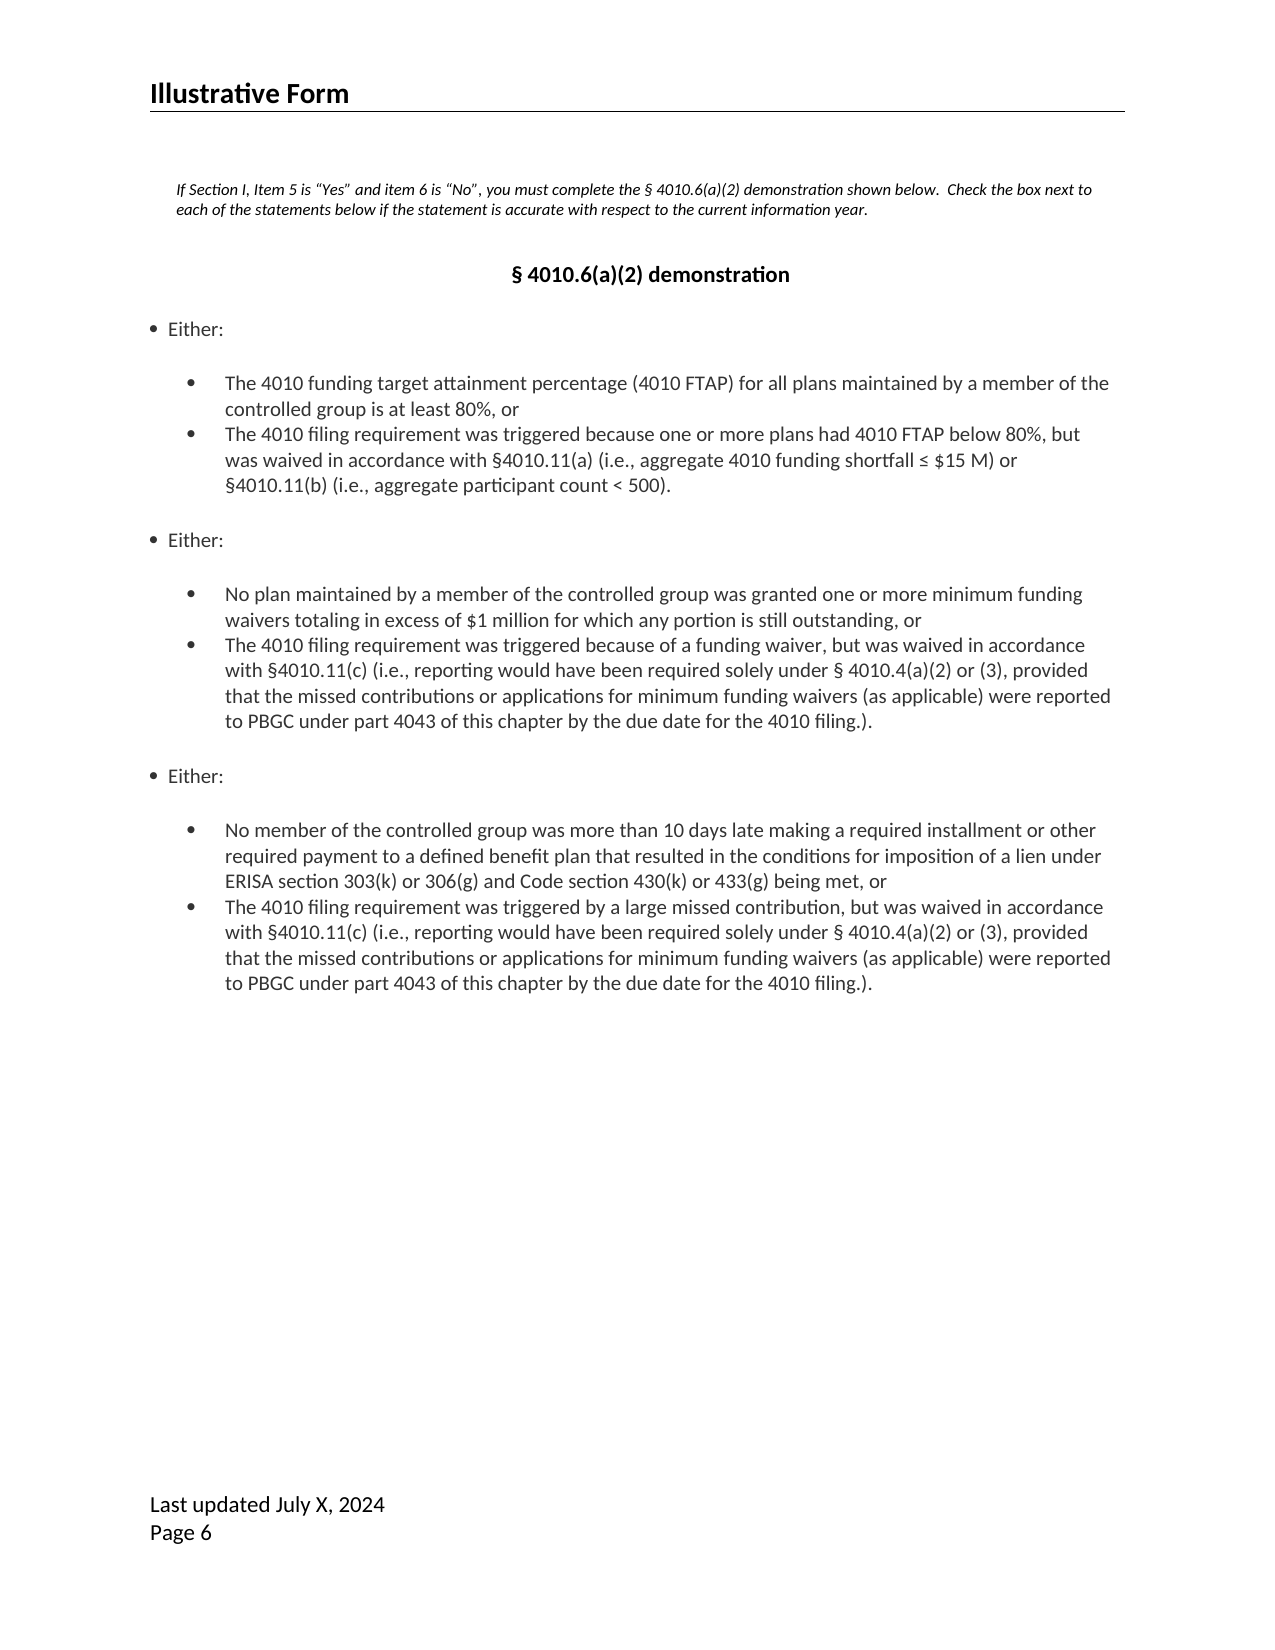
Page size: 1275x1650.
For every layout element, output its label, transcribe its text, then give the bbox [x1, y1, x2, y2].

table_cell Either: No member of the controlled group was more than 10 days late making a required installment or other required payment to a defined benefit plan that resulted in the conditions for imposition of a lien under ERISA section 303(k) or 306(g) and Code section 430(k) or 433(g) being met, or The 4010 filing requirement was triggered by a large missed contribution, but was waived in accordance with §4010.11(c) (i.e., reporting would have been required solely under § 4010.4(a)(2) or (3), provided that the missed contributions or applications for minimum funding waivers (as applicable) were reported to PBGC under part 4043 of this chapter by the due date for the 4010 filing.). [150, 763, 1130, 1025]
table_cell Either: No plan maintained by a member of the controlled group was granted one or more minimum funding waivers totaling in excess of $1 million for which any portion is still outstanding, or The 4010 filing requirement was triggered because of a funding waiver, but was waived in accordance with §4010.11(c) (i.e., reporting would have been required solely under § 4010.4(a)(2) or (3), provided that the missed contributions or applications for minimum funding waivers (as applicable) were reported to PBGC under part 4043 of this chapter by the due date for the 4010 filing.). [150, 527, 1130, 763]
table_header Either: The 4010 funding target attainment percentage (4010 FTAP) for all plans maintained by a member of the controlled group is at least 80%, or The 4010 filing requirement was triggered because one or more plans had 4010 FTAP below 80%, but was waived in accordance with §4010.11(a) (i.e., aggregate 4010 funding shortfall ≤ $15 M) or §4010.11(b) (i.e., aggregate participant count < 500). [150, 316, 1130, 527]
text If Section I, Item 5 is “Yes” and item 6 is “No”, you must complete the § 4010.6(a)(2) demonstration shown below. Check the box next to each of the statements below if the statement is accurate with respect to the current information year. [176, 179, 1125, 219]
text § 4010.6(a)(2) demonstration [176, 260, 1125, 288]
